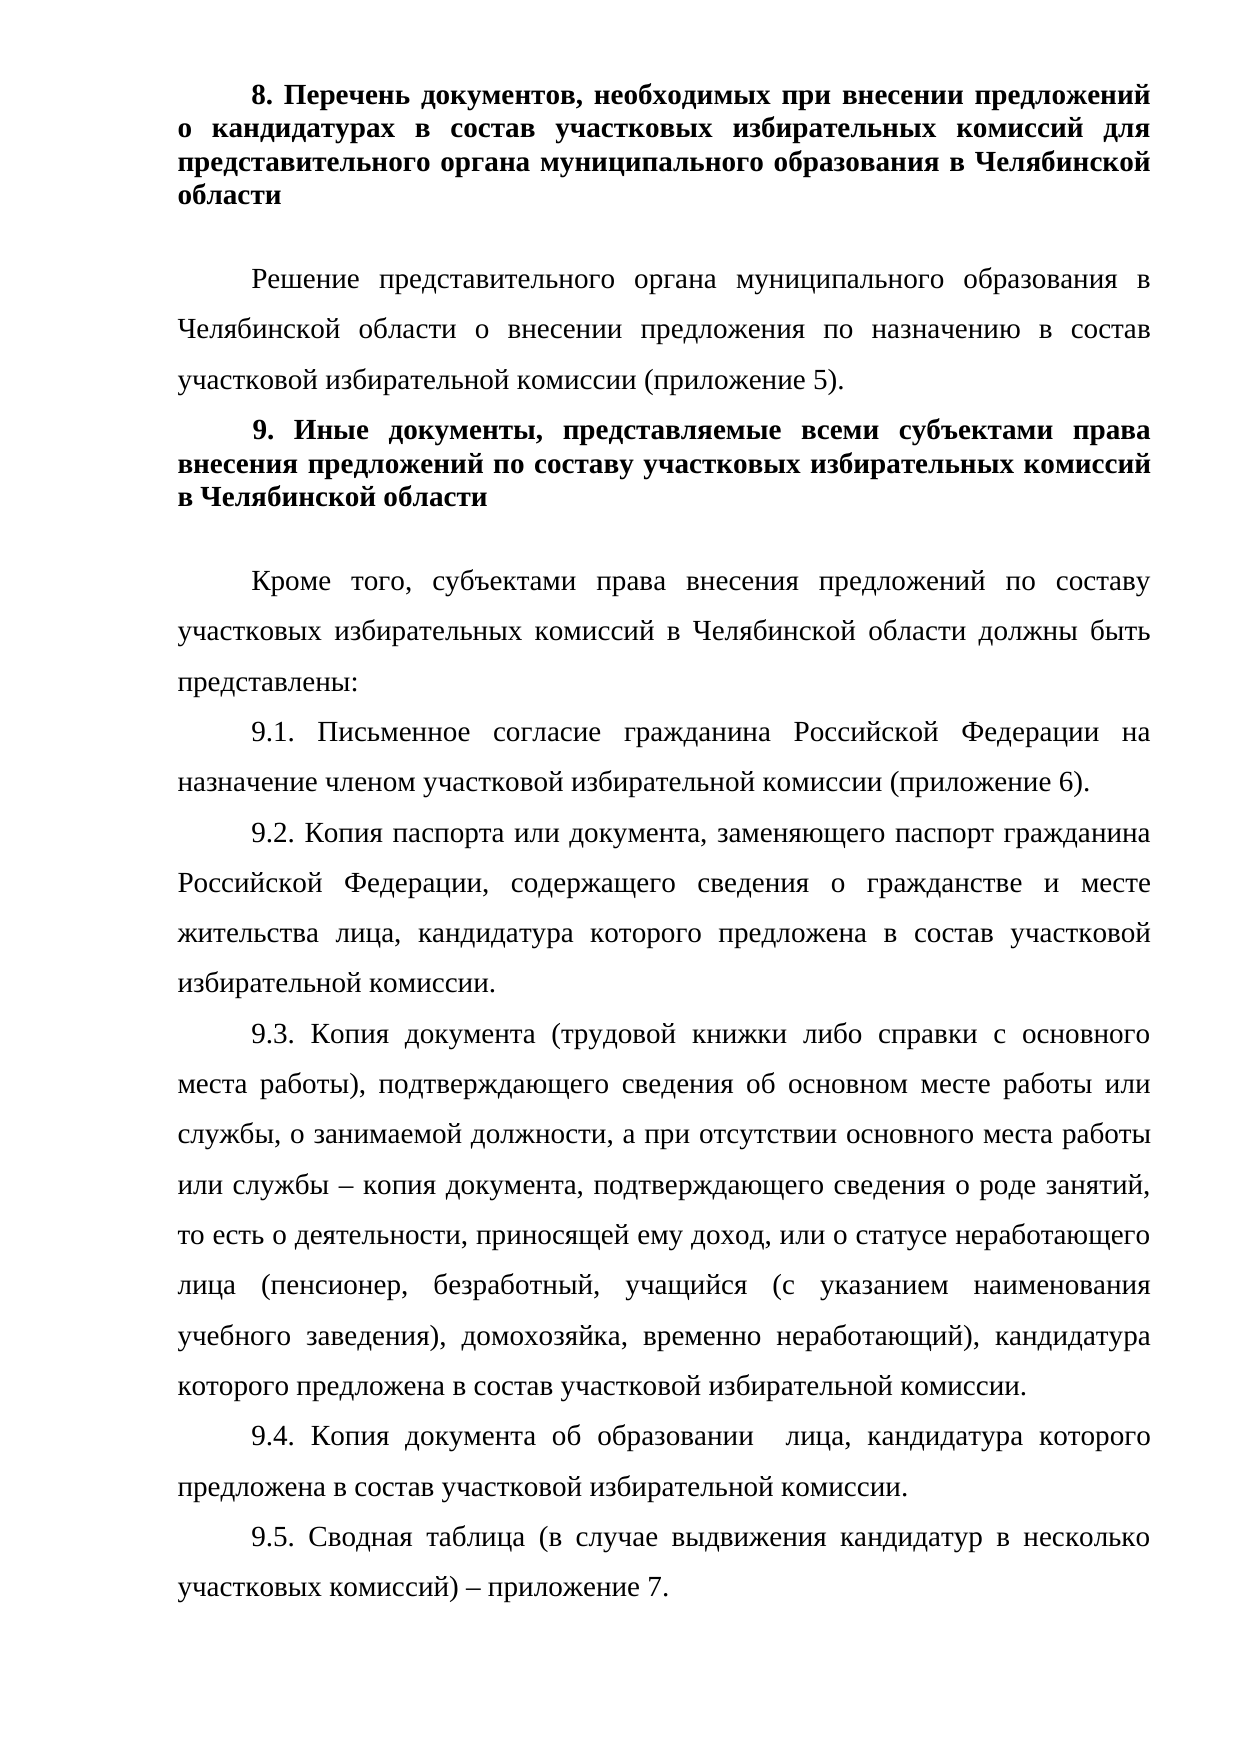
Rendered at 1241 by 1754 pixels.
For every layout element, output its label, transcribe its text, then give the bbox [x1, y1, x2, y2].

text 9.3. Копия документа (трудовой книжки либо справки с основного места работы), подтверждающего сведения об основном месте работы или службы, о занимаемой должности, а при отсутствии основного места работы или службы – копия документа, подтверждающего сведения о роде занятий, то есть о деятельности, приносящей ему доход, или о статусе неработающего лица (пенсионер, безработный, учащийся (с указанием наименования учебного заведения), домохозяйка, временно неработающий), кандидатура которого предложена в состав участковой избирательной комиссии. [177, 1016, 1152, 1402]
text 9.1. Письменное согласие гражданина Российской Федерации на назначение членом участковой избирательной комиссии (приложение 6). [177, 714, 1152, 798]
text Кроме того, субъектами права внесения предложений по составу участковых избирательных комиссий в Челябинской области должны быть представлены: [177, 563, 1152, 697]
text Решение представительного органа муниципального образования в Челябинской области о внесении предложения по назначению в состав участковой избирательной комиссии (приложение 5). [177, 261, 1152, 395]
text 8. Перечень документов, необходимых при внесении предложений о кандидатурах в состав участковых избирательных комиссий для представительного органа муниципального образования в Челябинской области [177, 77, 1152, 211]
text 9.2. Копия паспорта или документа, заменяющего паспорт гражданина Российской Федерации, содержащего сведения о гражданстве и месте жительства лица, кандидатура которого предложена в состав участковой избирательной комиссии. [177, 815, 1152, 999]
text 9. Иные документы, представляемые всеми субъектами права внесения предложений по составу участковых избирательных комиссий в Челябинской области [177, 412, 1152, 513]
text 9.5. Сводная таблица (в случае выдвижения кандидатур в несколько участковых комиссий) – приложение 7. [177, 1519, 1152, 1603]
text 9.4. Копия документа об образовании лица, кандидатура которого предложена в состав участковой избирательной комиссии. [177, 1418, 1152, 1502]
